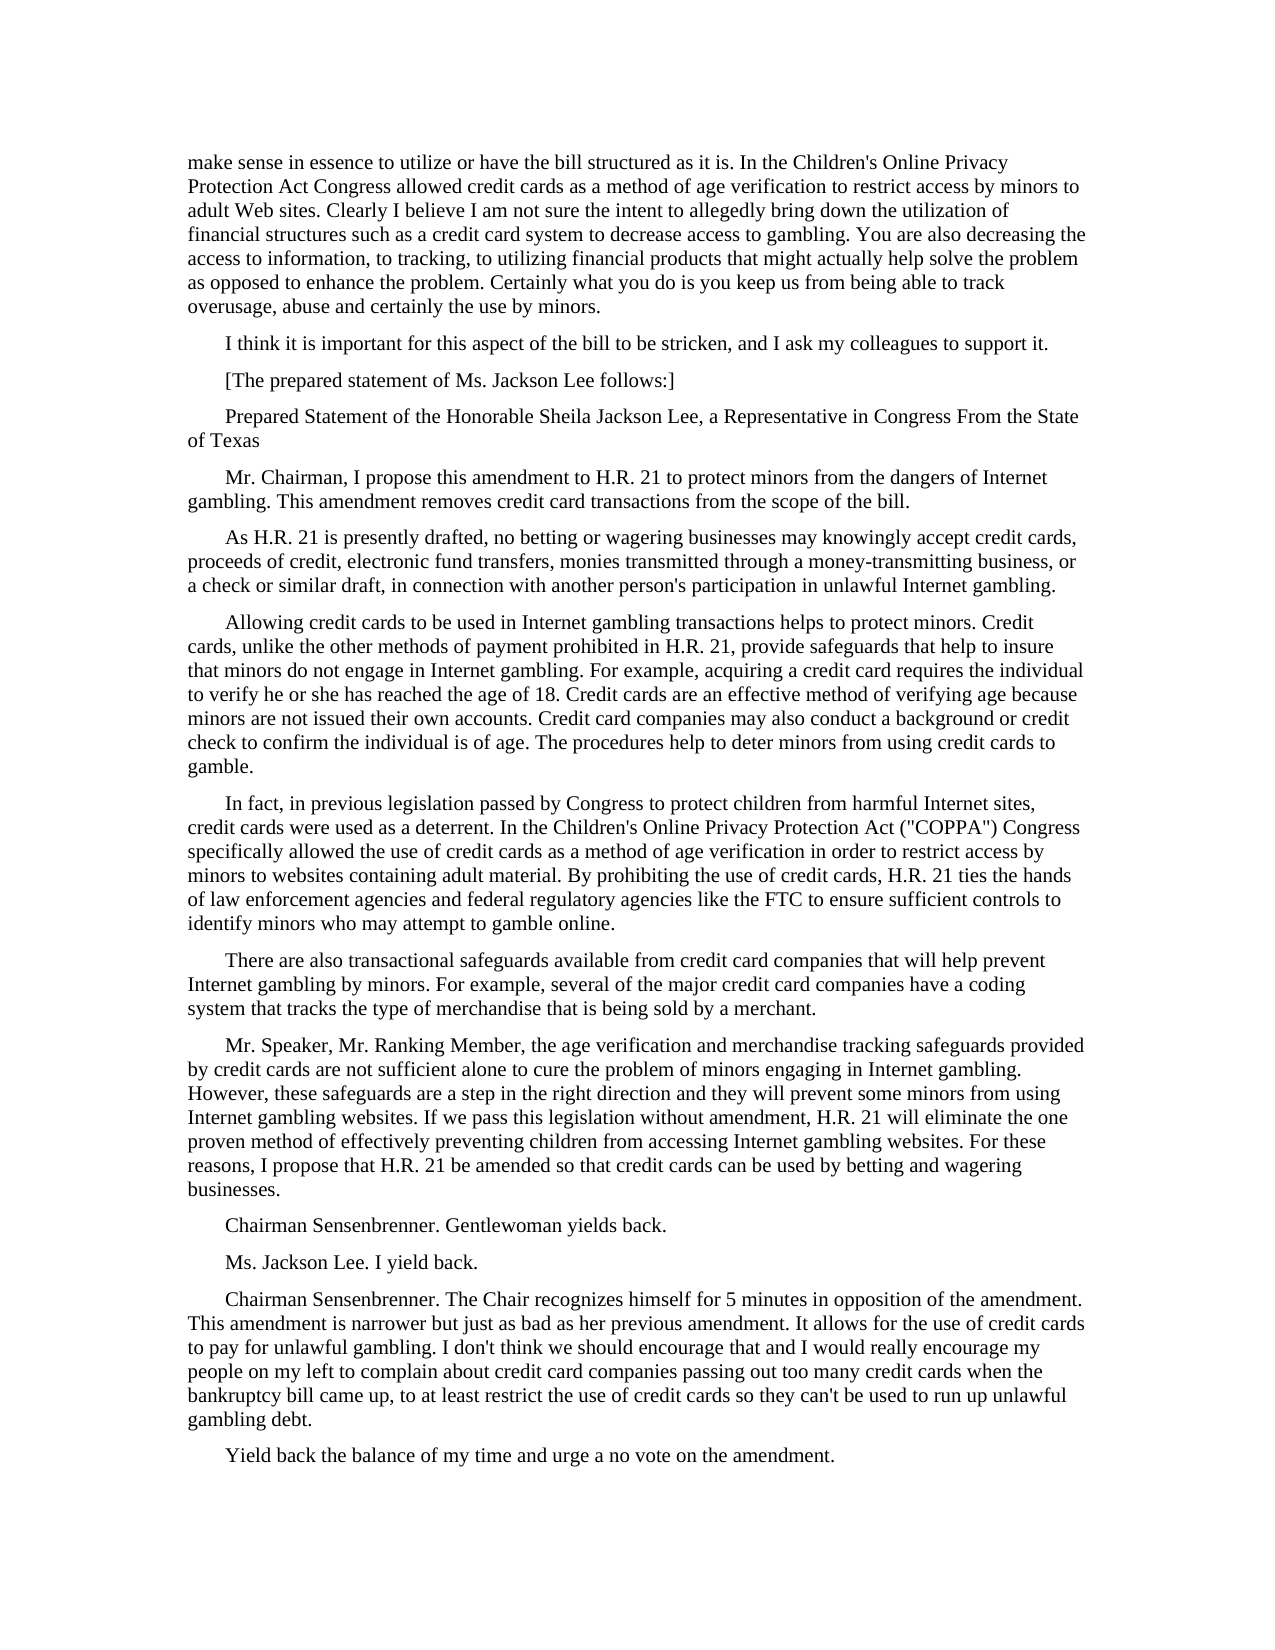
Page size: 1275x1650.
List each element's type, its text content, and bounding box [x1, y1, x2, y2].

text Allowing credit cards to be used in Internet gambling transactions helps to protect minors. Credit cards, unlike the other methods of payment prohibited in H.R. 21, provide safeguards that help to insure that minors do not engage in Internet gambling. For example, acquiring a credit card requires the individual to verify he or she has reached the age of 18. Credit cards are an effective method of verifying age because minors are not issued their own accounts. Credit card companies may also conduct a background or credit check to confirm the individual is of age. The procedures help to deter minors from using credit cards to gamble. [187, 610, 1087, 778]
text As H.R. 21 is presently drafted, no betting or wagering businesses may knowingly accept credit cards, proceeds of credit, electronic fund transfers, monies transmitted through a money-transmitting business, or a check or similar draft, in connection with another person's participation in unlawful Internet gambling. [187, 525, 1087, 597]
text There are also transactional safeguards available from credit card companies that will help prevent Internet gambling by minors. For example, several of the major credit card companies have a coding system that tracks the type of merchandise that is being sold by a merchant. [187, 948, 1087, 1020]
text Mr. Speaker, Mr. Ranking Member, the age verification and merchandise tracking safeguards provided by credit cards are not sufficient alone to cure the problem of minors engaging in Internet gambling. However, these safeguards are a step in the right direction and they will prevent some minors from using Internet gambling websites. If we pass this legislation without amendment, H.R. 21 will eliminate the one proven method of effectively preventing children from accessing Internet gambling websites. For these reasons, I propose that H.R. 21 be amended so that credit cards can be used by betting and wagering businesses. [187, 1032, 1087, 1201]
text Prepared Statement of the Honorable Sheila Jackson Lee, a Representative in Congress From the State of Texas [187, 404, 1087, 452]
text Yield back the balance of my time and urge a no vote on the amendment. [187, 1443, 1087, 1467]
text In fact, in previous legislation passed by Congress to protect children from harmful Internet sites, credit cards were used as a deterrent. In the Children's Online Privacy Protection Act ("COPPA") Congress specifically allowed the use of credit cards as a method of age verification in order to restrict access by minors to websites containing adult material. By prohibiting the use of credit cards, H.R. 21 ties the hands of law enforcement agencies and federal regulatory agencies like the FTC to ensure sufficient controls to identify minors who may attempt to gamble online. [187, 791, 1087, 935]
text Chairman Sensenbrenner. Gentlewoman yields back. [187, 1213, 1087, 1237]
text [The prepared statement of Ms. Jackson Lee follows:] [187, 367, 1087, 392]
text Chairman Sensenbrenner. The Chair recognizes himself for 5 minutes in opposition of the amendment. This amendment is narrower but just as bad as her previous amendment. It allows for the use of credit cards to pay for unlawful gambling. I don't think we should encourage that and I would really encourage my people on my left to complain about credit card companies passing out too many credit cards when the bankruptcy bill came up, to at least restrict the use of credit cards so they can't be used to run up unlawful gambling debt. [187, 1287, 1087, 1431]
text I think it is important for this aspect of the bill to be stricken, and I ask my colleagues to support it. [187, 331, 1087, 355]
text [187, 150, 1087, 318]
text Mr. Chairman, I propose this amendment to H.R. 21 to protect minors from the dangers of Internet gambling. This amendment removes credit card transactions from the scope of the bill. [187, 465, 1087, 513]
text Ms. Jackson Lee. I yield back. [187, 1250, 1087, 1274]
